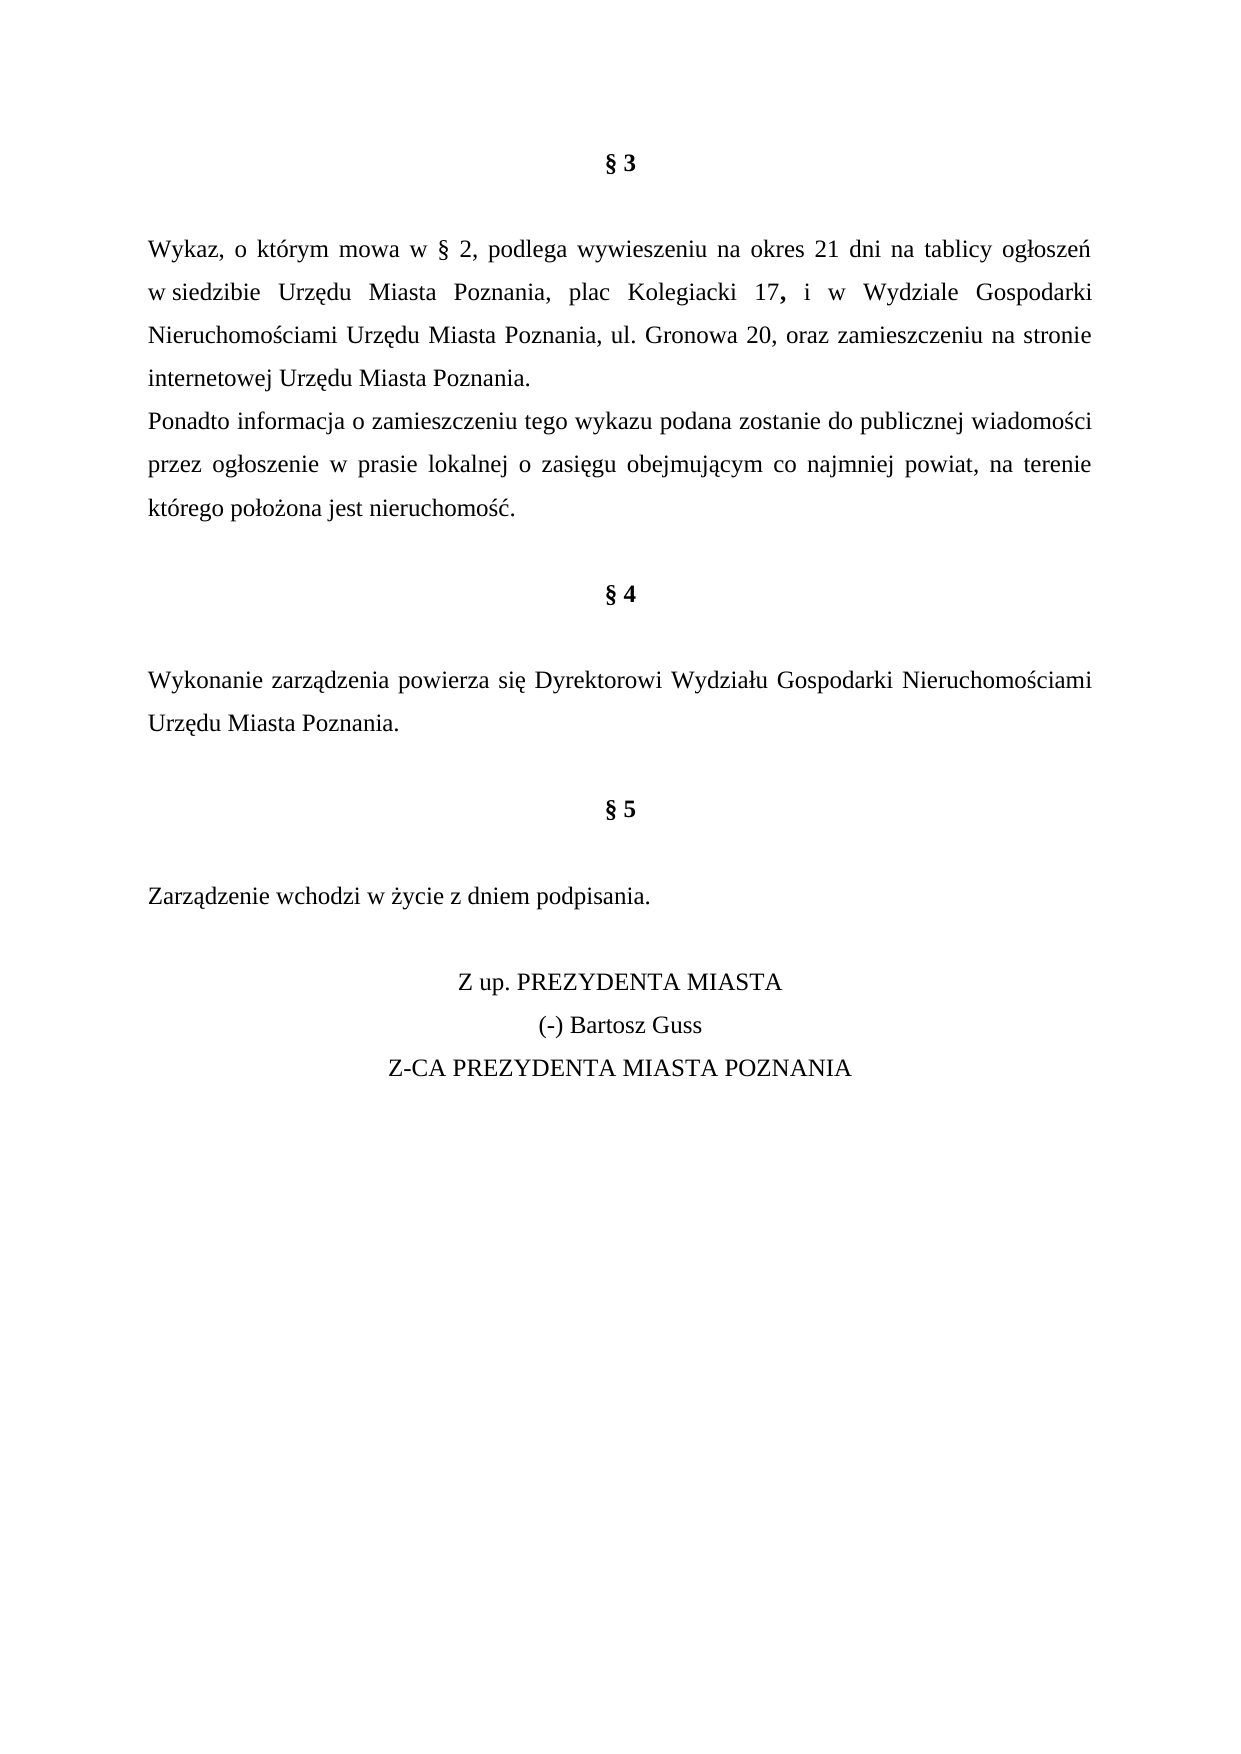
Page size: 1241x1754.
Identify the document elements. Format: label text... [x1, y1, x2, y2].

text Wykaz, o którym mowa w § 2, podlega wywieszeniu na okres 21 dni na tablicy ogłoszeń w siedzibie Urzędu Miasta Poznania, plac Kolegiacki 17, i w Wydziale Gospodarki Nieruchomościami Urzędu Miasta Poznania, ul. Gronowa 20, oraz zamieszczeniu na stronie internetowej Urzędu Miasta Poznania. [148, 234, 1093, 392]
text (-) Bartosz Guss [148, 1010, 1093, 1039]
text Zarządzenie wchodzi w życie z dniem podpisania. [148, 881, 1093, 909]
text Ponadto informacja o zamieszczeniu tego wykazu podana zostanie do publicznej wiadomości przez ogłoszenie w prasie lokalnej o zasięgu obejmującym co najmniej powiat, na terenie którego położona jest nieruchomość. [148, 406, 1093, 521]
text Z-CA PREZYDENTA MIASTA POZNANIA [148, 1053, 1093, 1082]
text § 4 [148, 579, 1093, 608]
text Z up. PREZYDENTA MIASTA [148, 967, 1093, 996]
text § 3 [148, 148, 1093, 176]
text Wykonanie zarządzenia powierza się Dyrektorowi Wydziału Gospodarki Nieruchomościami Urzędu Miasta Poznania. [148, 665, 1093, 737]
text § 5 [148, 794, 1093, 823]
